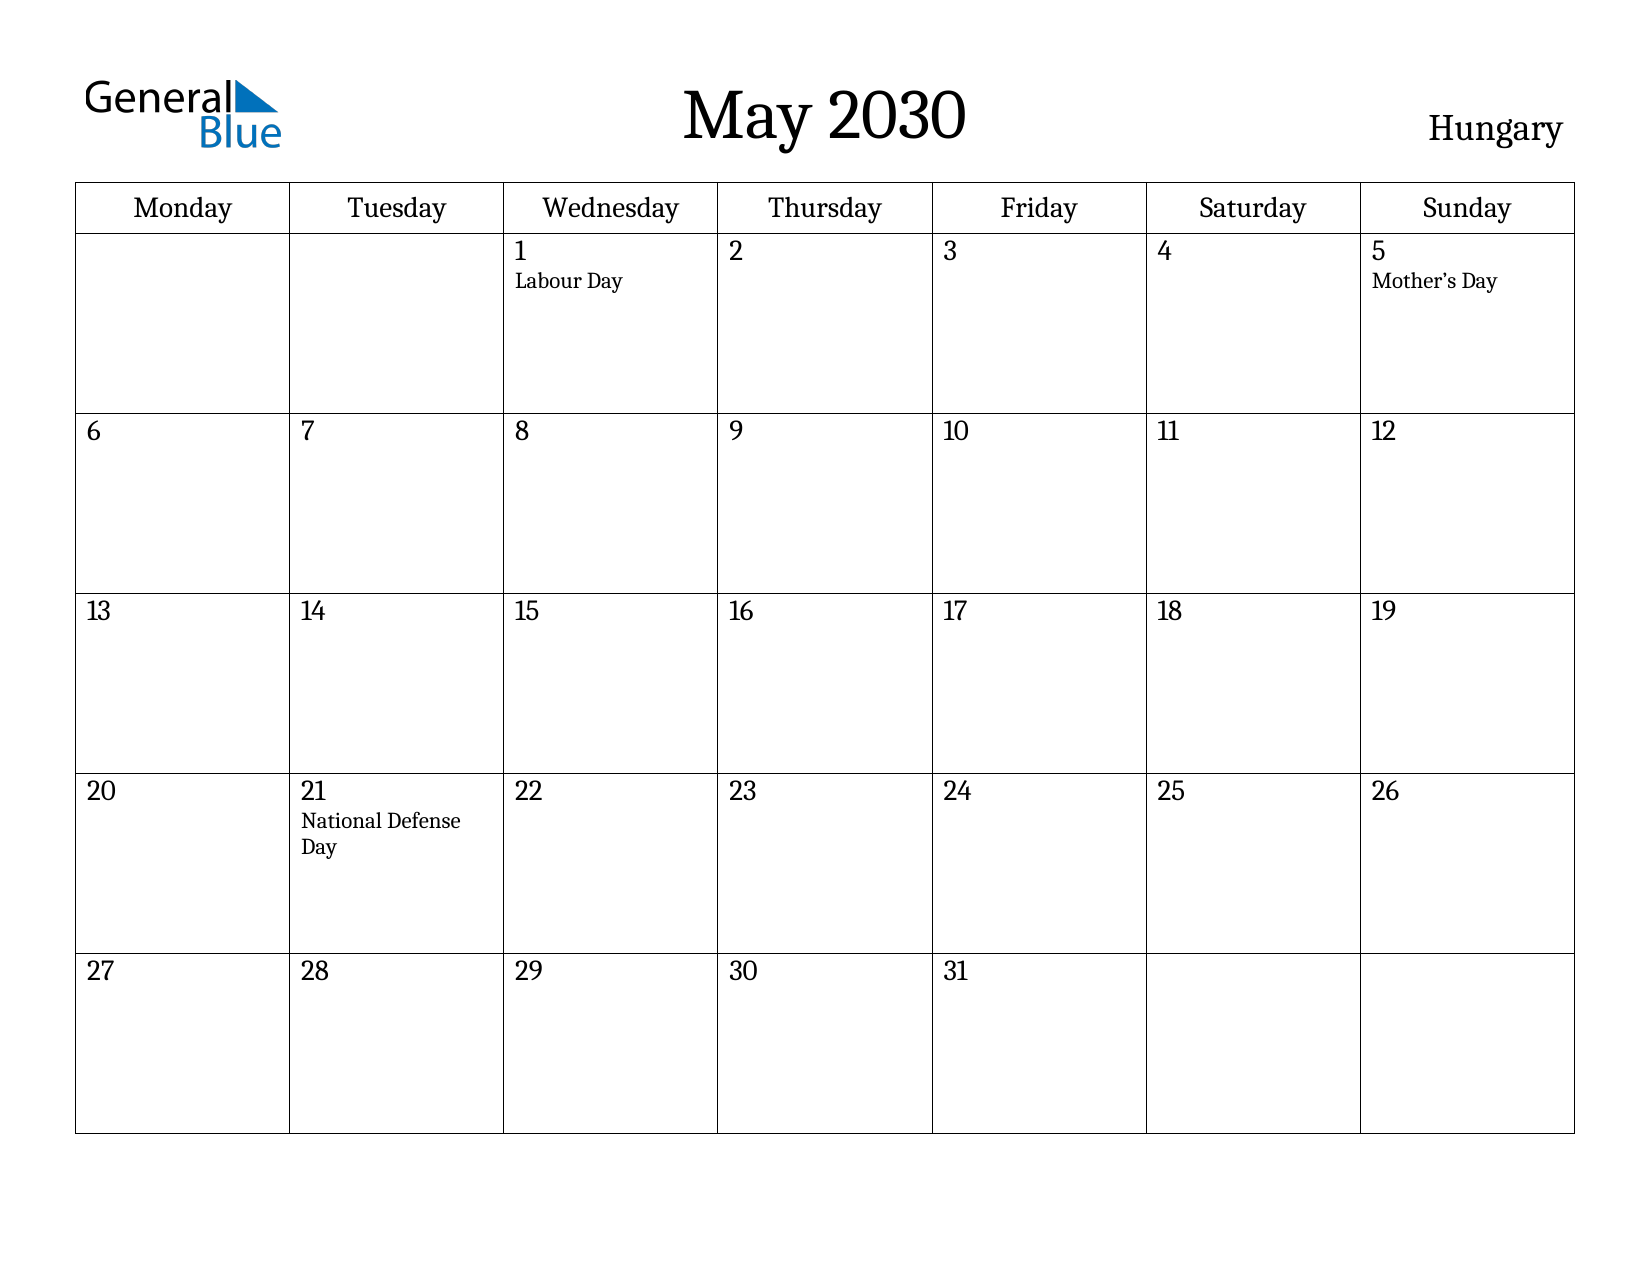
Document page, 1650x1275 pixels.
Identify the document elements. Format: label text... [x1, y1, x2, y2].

table_cell [933, 627, 1146, 773]
table_cell 16 [718, 594, 932, 627]
table_cell National Defense Day [290, 808, 503, 953]
table_cell 17 [933, 594, 1146, 627]
table_cell [1361, 448, 1574, 593]
table_cell Labour Day [504, 267, 717, 413]
table_cell [718, 448, 932, 593]
table_cell 7 [290, 414, 503, 447]
table_cell [1147, 267, 1360, 413]
table_cell 29 [504, 954, 717, 987]
table_cell 9 [718, 414, 932, 447]
table_header [76, 75, 503, 182]
table_cell 28 [290, 954, 503, 987]
table_cell [76, 627, 289, 773]
table_cell [76, 448, 289, 593]
table_cell 25 [1147, 774, 1360, 807]
table_cell 13 [76, 594, 289, 627]
table_cell [504, 988, 717, 1133]
table_cell [933, 267, 1146, 413]
table_cell Mother’s Day [1361, 267, 1574, 413]
table_header Hungary [1146, 75, 1574, 182]
table_cell Friday [933, 183, 1146, 233]
table_cell [718, 267, 932, 413]
table_cell [1147, 448, 1360, 593]
table_cell 1 [504, 234, 717, 267]
table_cell 10 [933, 414, 1146, 447]
table_cell 30 [718, 954, 932, 987]
table_cell [718, 627, 932, 773]
table_cell [290, 627, 503, 773]
table_cell 14 [290, 594, 503, 627]
table_cell 6 [76, 414, 289, 447]
table_cell 2 [718, 234, 932, 267]
table_cell [1361, 627, 1574, 773]
table_cell [504, 808, 717, 953]
table_cell 18 [1147, 594, 1360, 627]
table_cell 3 [933, 234, 1146, 267]
table_cell [933, 448, 1146, 593]
table_cell 12 [1361, 414, 1574, 447]
table_cell 24 [933, 774, 1146, 807]
table_cell [1361, 988, 1574, 1133]
table_cell 21 [290, 774, 503, 807]
table_cell [933, 988, 1146, 1133]
table_cell [1147, 954, 1360, 987]
table_cell Wednesday [504, 183, 717, 233]
table_cell [504, 448, 717, 593]
table_header May 2030 [504, 75, 1146, 182]
table_cell [933, 808, 1146, 953]
table_cell [1361, 954, 1574, 987]
table_cell [718, 988, 932, 1133]
table_cell [1147, 988, 1360, 1133]
table_cell Sunday [1361, 183, 1574, 233]
table_cell Thursday [718, 183, 932, 233]
table_cell 23 [718, 774, 932, 807]
table_cell 31 [933, 954, 1146, 987]
table_cell [1361, 808, 1574, 953]
table_cell [1147, 808, 1360, 953]
table_cell 15 [504, 594, 717, 627]
table_cell [76, 267, 289, 413]
table_cell 5 [1361, 234, 1574, 267]
table_cell Monday [76, 183, 289, 233]
table_cell [290, 988, 503, 1133]
table_cell 8 [504, 414, 717, 447]
table_cell 19 [1361, 594, 1574, 627]
table_cell [290, 234, 503, 267]
table_cell 20 [76, 774, 289, 807]
table_cell [504, 627, 717, 773]
table_cell [76, 234, 289, 267]
table_cell [718, 808, 932, 953]
picture [86, 80, 281, 148]
table_cell 4 [1147, 234, 1360, 267]
table_cell 11 [1147, 414, 1360, 447]
table_cell Saturday [1147, 183, 1360, 233]
table_cell 26 [1361, 774, 1574, 807]
table_cell [290, 267, 503, 413]
table_cell 27 [76, 954, 289, 987]
table_cell Tuesday [290, 183, 503, 233]
table_cell 22 [504, 774, 717, 807]
table_cell [1147, 627, 1360, 773]
table_cell [76, 808, 289, 953]
table_cell [76, 988, 289, 1133]
table_cell [290, 448, 503, 593]
